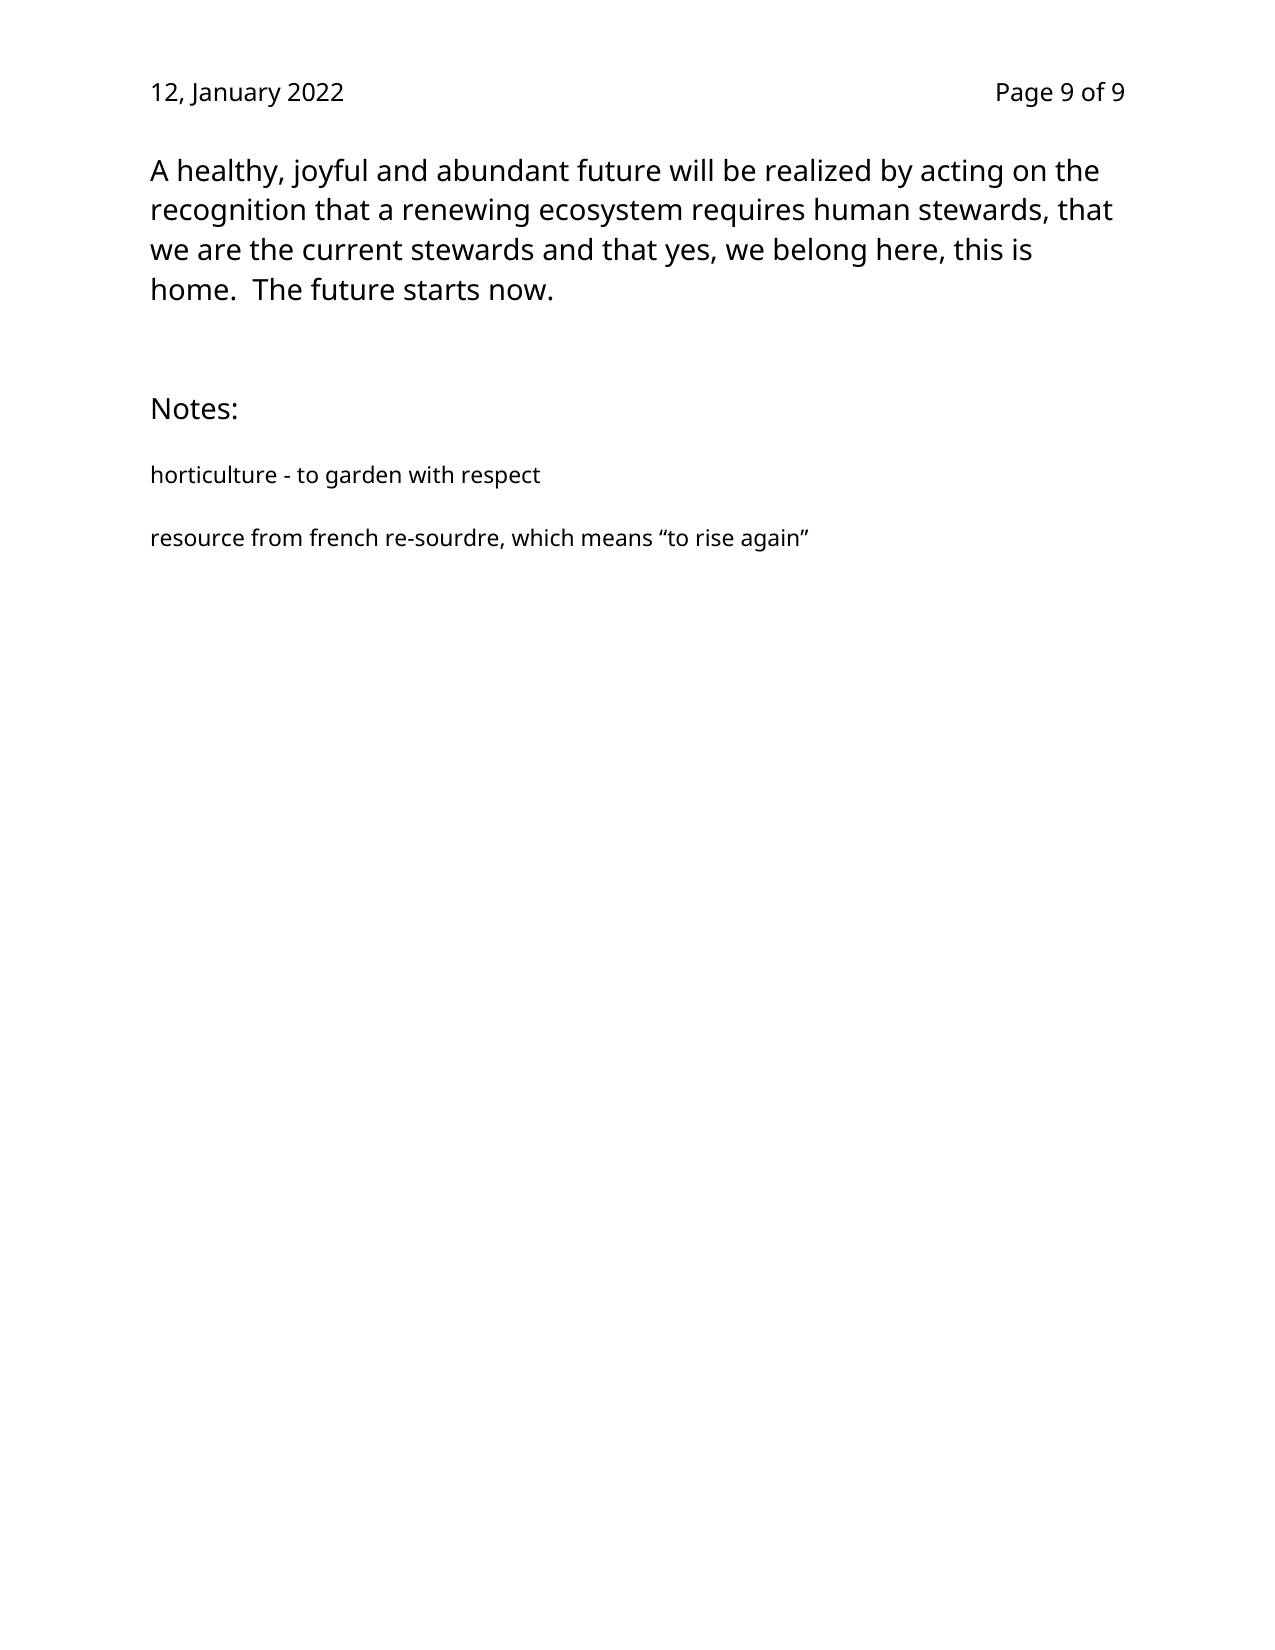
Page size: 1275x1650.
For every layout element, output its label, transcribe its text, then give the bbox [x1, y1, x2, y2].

text A healthy, joyful and abundant future will be realized by acting on the recognition that a renewing ecosystem requires human stewards, that we are the current stewards and that yes, we belong here, this is home. The future starts now. [150, 150, 1125, 309]
text Notes: [150, 388, 1125, 428]
text horticulture - to garden with respect [150, 459, 1125, 490]
text resource from french re-sourdre, which means “to rise again” [150, 522, 1125, 553]
